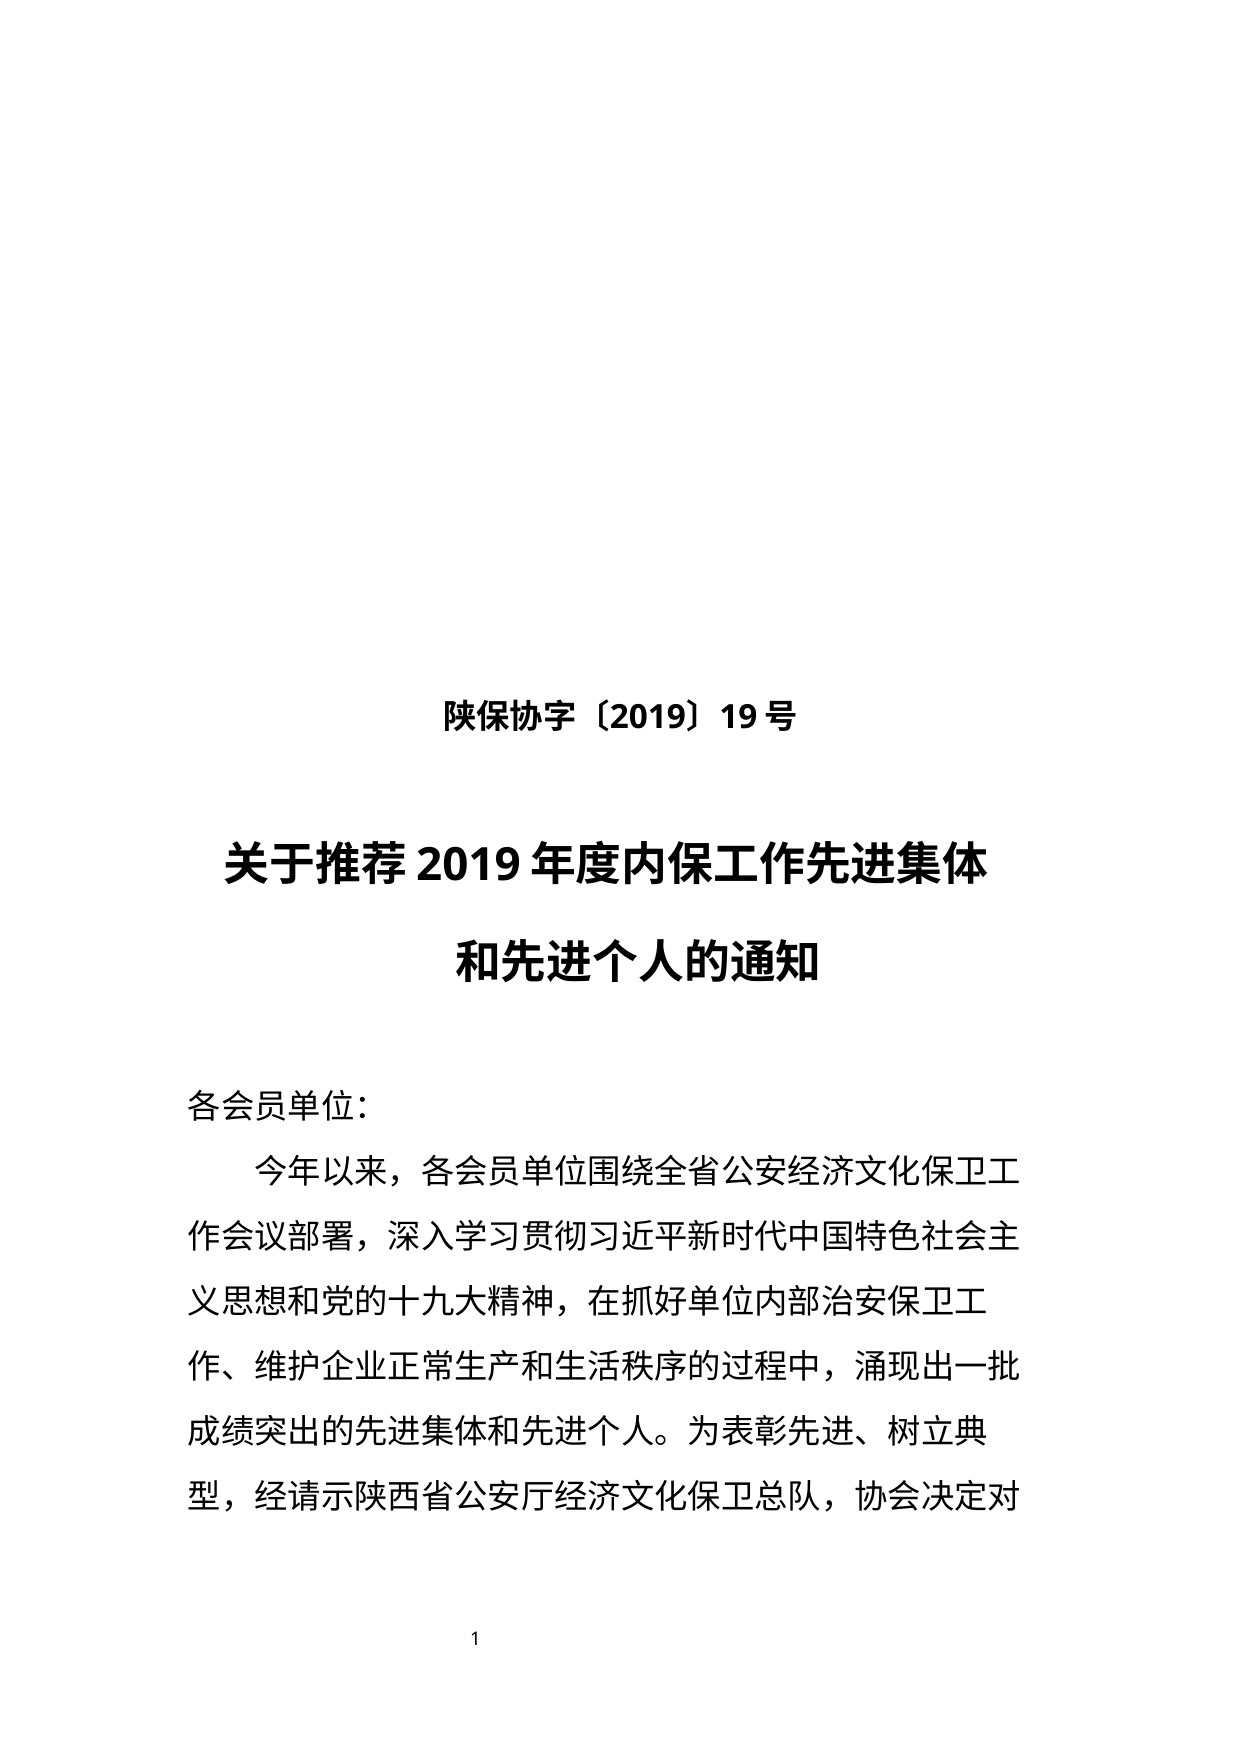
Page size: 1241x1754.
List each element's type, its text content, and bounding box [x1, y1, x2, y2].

text 关于推荐2019年度内保工作先进集体 [187, 747, 1053, 909]
text 陕保协字〔2019〕19号 [187, 682, 1053, 747]
text 和先进个人的通知 [187, 909, 1053, 1072]
text 各会员单位： [187, 1072, 1053, 1137]
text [187, 1137, 1053, 1527]
